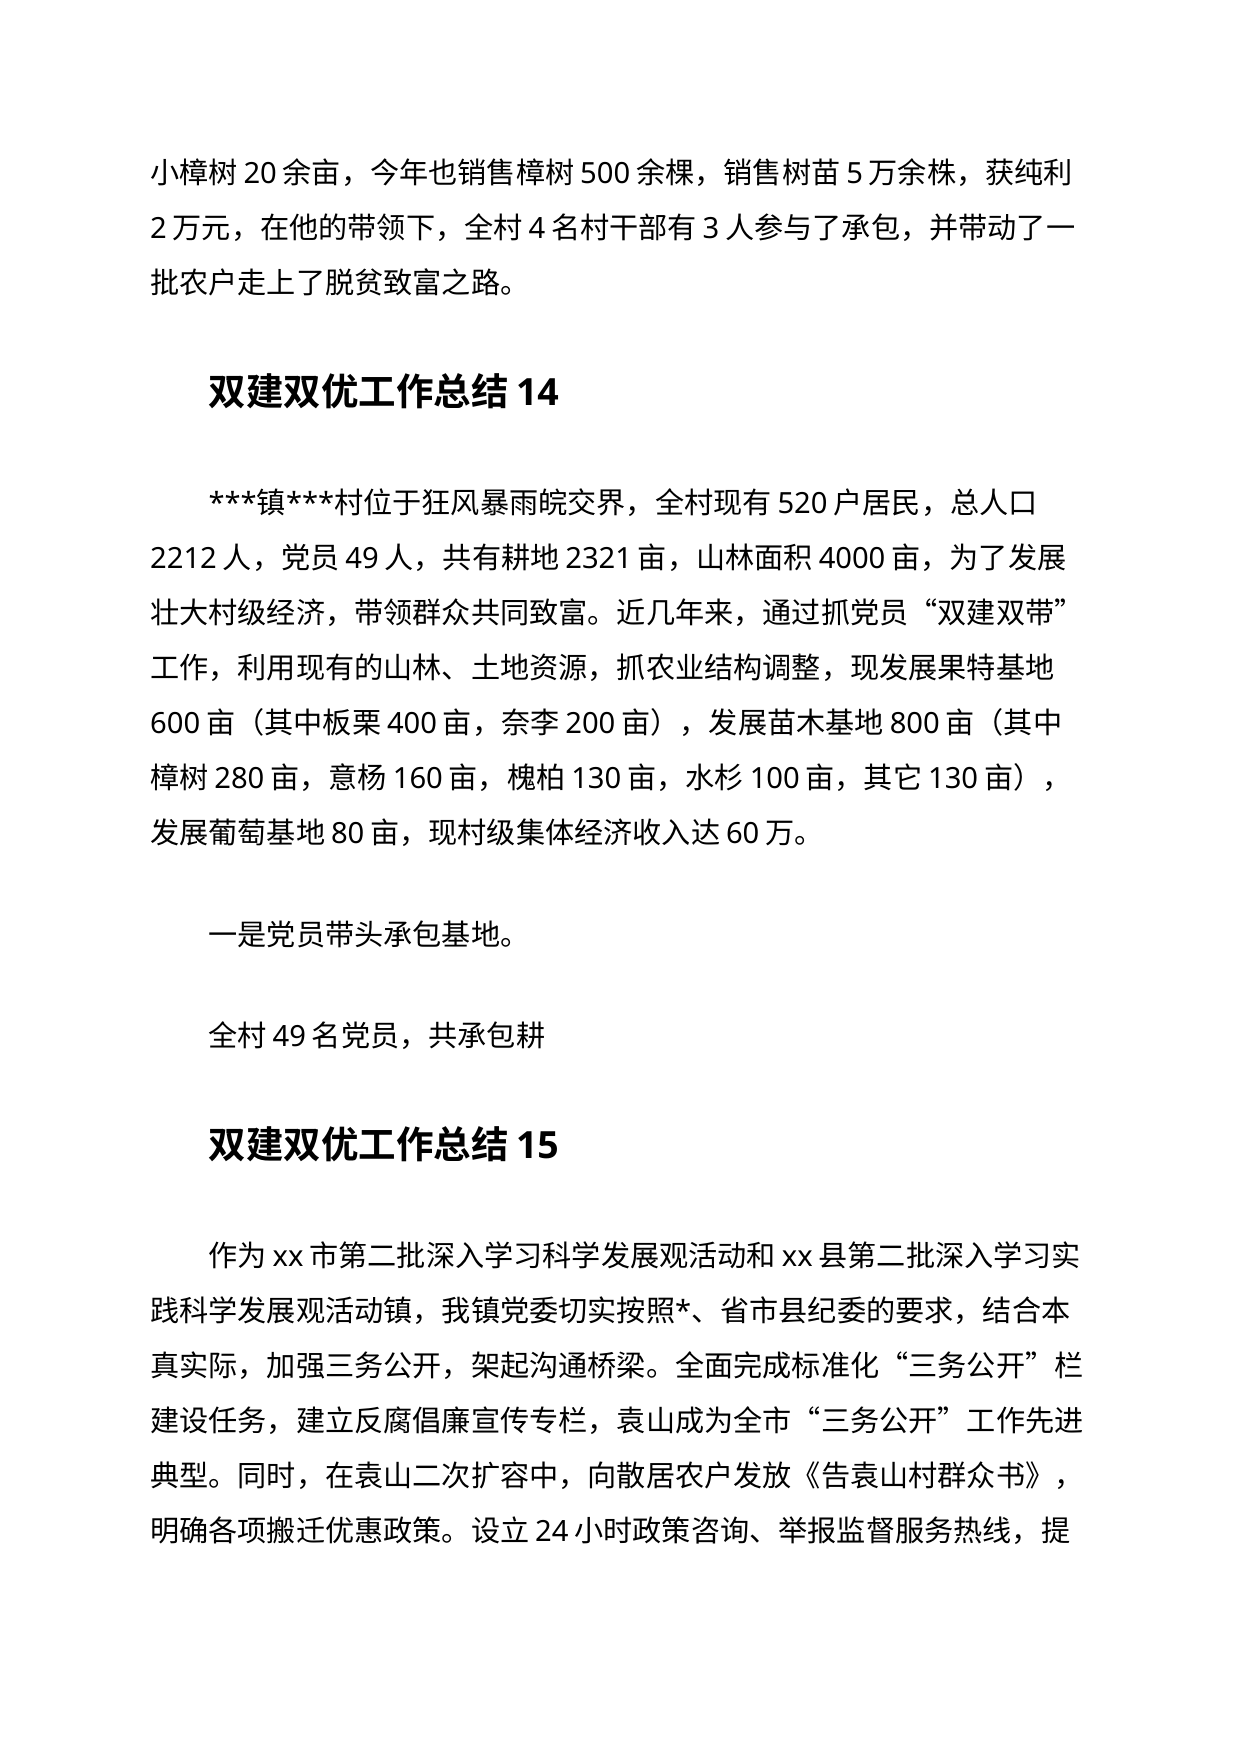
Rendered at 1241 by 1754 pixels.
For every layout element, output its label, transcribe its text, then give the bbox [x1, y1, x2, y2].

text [150, 1232, 1090, 1549]
text 双建双优工作总结15 [150, 1115, 1090, 1169]
text ***镇***村位于狂风暴雨皖交界，全村现有520户居民，总人口2212人，党员49人，共有耕地2321亩，山林面积4000亩，为了发展壮大村级经济，带领群众共同致富。近几年来，通过抓党员“双建双带”工作，利用现有的山林、土地资源，抓农业结构调整，现发展果特基地600亩（其中板栗400亩，奈李200亩），发展苗木基地800亩（其中樟树280亩，意杨160亩，槐柏130亩，水杉100亩，其它130亩），发展葡萄基地80亩，现村级集体经济收入达60万。 [150, 479, 1090, 852]
text 双建双优工作总结14 [150, 362, 1090, 416]
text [150, 150, 1090, 302]
text 全村49名党员，共承包耕 [150, 1013, 1090, 1055]
text 一是党员带头承包基地。 [150, 911, 1090, 953]
